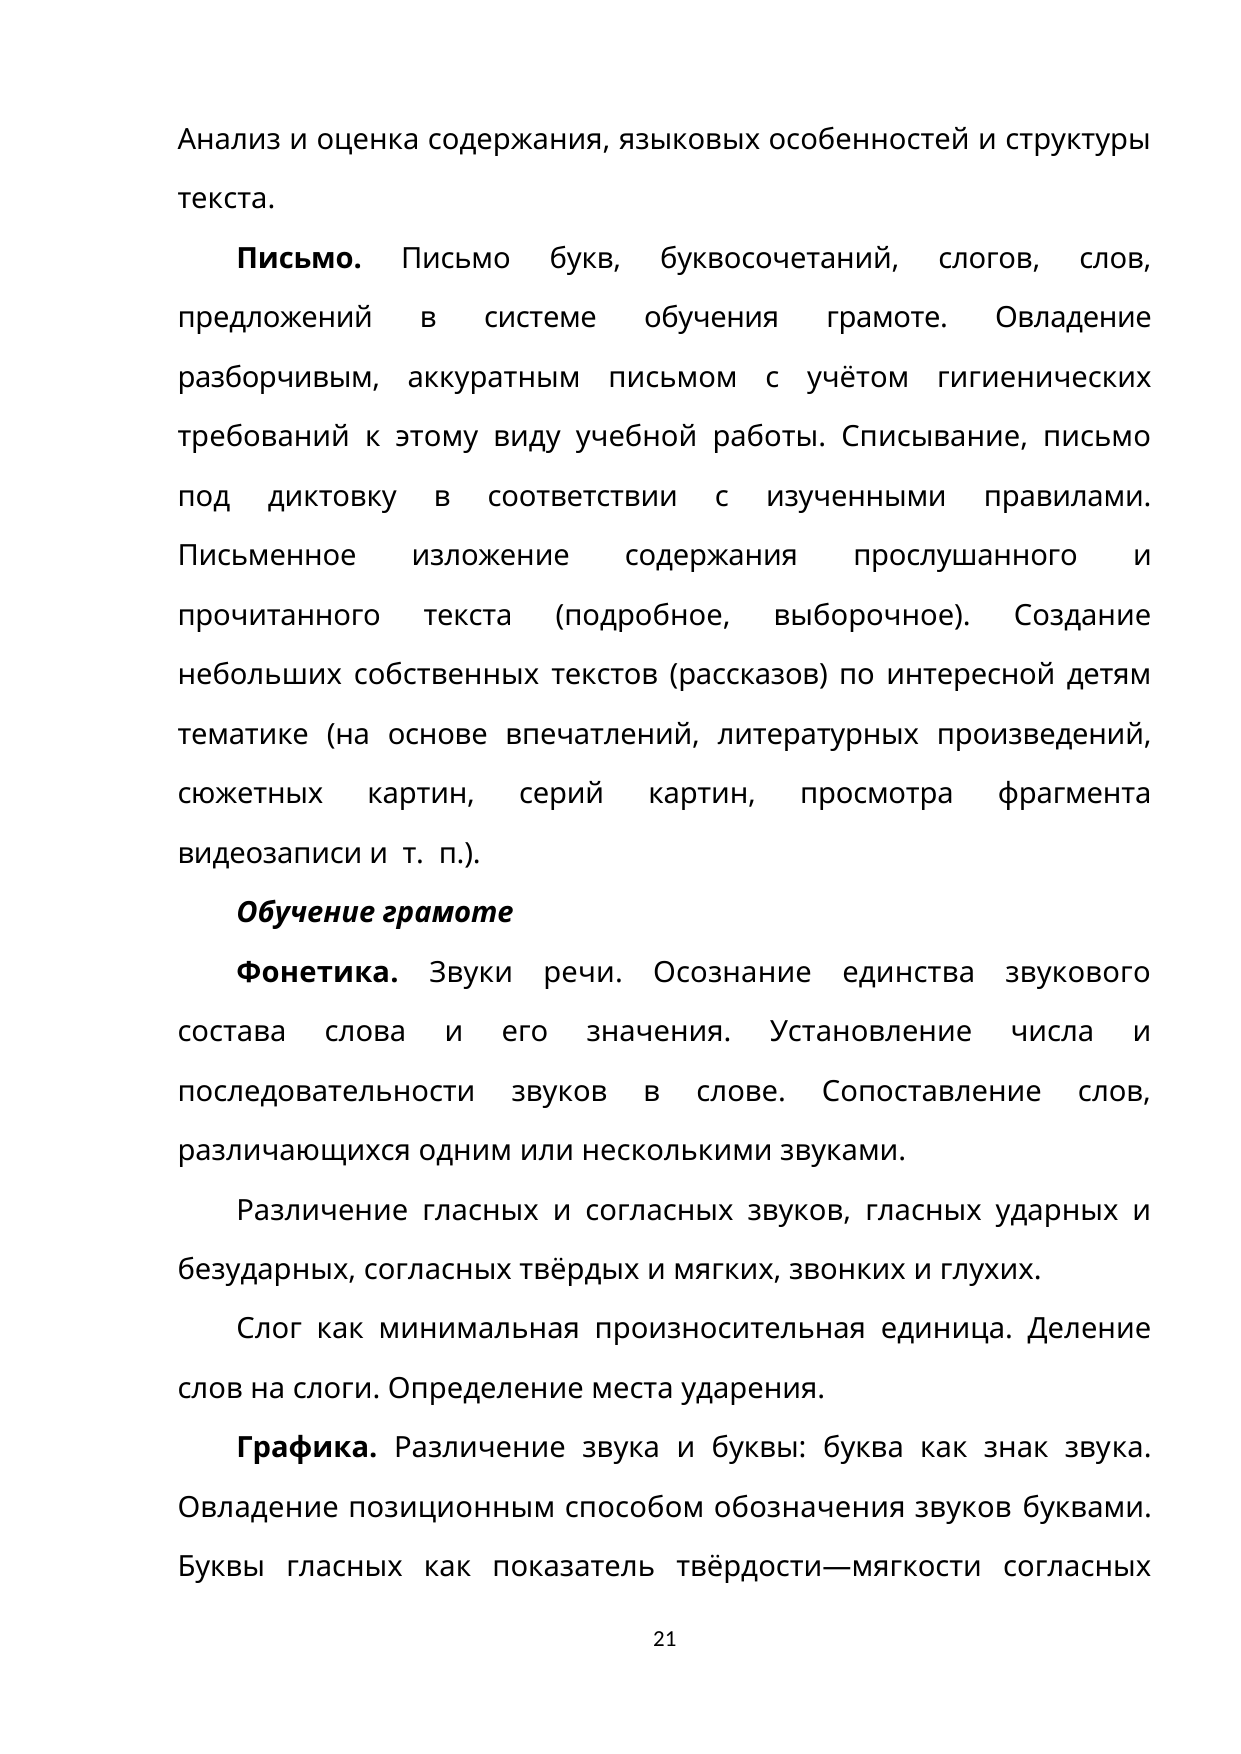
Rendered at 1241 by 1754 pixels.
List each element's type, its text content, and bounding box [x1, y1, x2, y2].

text Письмо. Письмо букв, буквосочетаний, слогов, слов, предложений в системе обучения грамоте. Овладение разборчивым, аккуратным письмом с учётом гигиенических требований к этому виду учебной работы. Списывание, письмо под диктовку в соответствии с изученными правилами. Письменное изложение содержания прослушанного и прочитанного текста (подробное, выборочное). Создание небольших собственных текстов (рассказов) по интересной детям тематике (на основе впечатлений, литературных произведений, сюжетных картин, серий картин, просмотра фрагмента видеозаписи и т. п.). [177, 237, 1152, 872]
text Различение гласных и согласных звуков, гласных ударных и безударных, согласных твёрдых и мягких, звонких и глухих. [177, 1189, 1152, 1288]
text Слог как минимальная произносительная единица. Деление слов на слоги. Определение места ударения. [177, 1308, 1152, 1407]
text Обучение грамоте [177, 891, 1152, 931]
text Фонетика. Звуки речи. Осознание единства звукового состава слова и его значения. Установление числа и последовательности звуков в слове. Сопоставление слов, различающихся одним или несколькими звуками. [177, 951, 1152, 1169]
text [177, 1427, 1152, 1585]
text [177, 118, 1152, 217]
